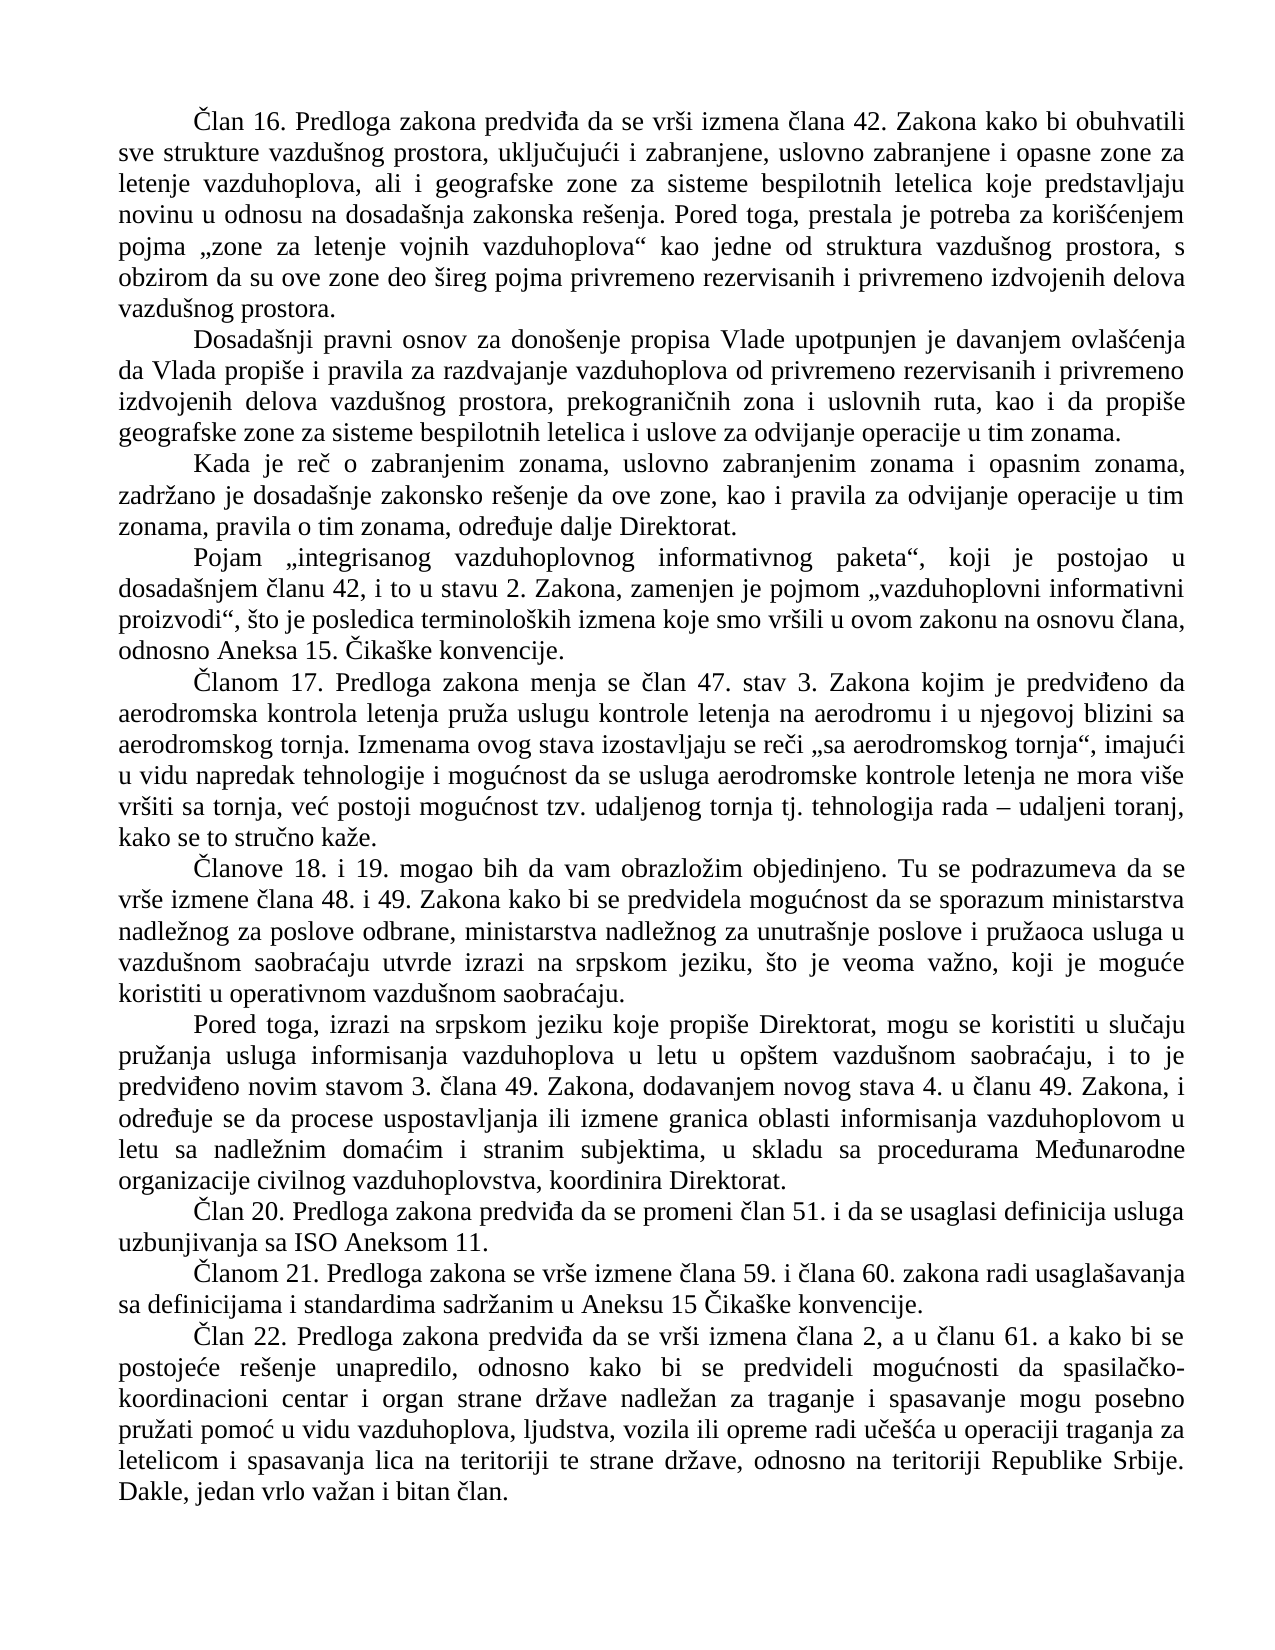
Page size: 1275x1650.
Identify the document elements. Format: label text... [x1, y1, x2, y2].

text Član 22. Predloga zakona predviđa da se vrši izmena člana 2, a u članu 61. a kako bi se postojeće rešenje unapredilo, odnosno kako bi se predvideli mogućnosti da spasilačko-koordinacioni centar i organ strane države nadležan za traganje i spasavanje mogu posebno pružati pomoć u vidu vazduhoplova, ljudstva, vozila ili opreme radi učešća u operaciji traganja za letelicom i spasavanja lica na teritoriji te strane države, odnosno na teritoriji Republike Srbije. Dakle, jedan vrlo važan i bitan član. [118, 1320, 1186, 1507]
text Pored toga, izrazi na srpskom jeziku koje propiše Direktorat, mogu se koristiti u slučaju pružanja usluga informisanja vazduhoplova u letu u opštem vazdušnom saobraćaju, i to je predviđeno novim stavom 3. člana 49. Zakona, dodavanjem novog stava 4. u članu 49. Zakona, i određuje se da procese uspostavljanja ili izmene granica oblasti informisanja vazduhoplovom u letu sa nadležnim domaćim i stranim subjektima, u skladu sa procedurama Međunarodne organizacije civilnog vazduhoplovstva, koordinira Direktorat. [118, 1008, 1186, 1195]
text Članom 21. Predloga zakona se vrše izmene člana 59. i člana 60. zakona radi usaglašavanja sa definicijama i standardima sadržanim u Aneksu 15 Čikaške konvencije. [118, 1257, 1186, 1320]
text Član 20. Predloga zakona predviđa da se promeni član 51. i da se usaglasi definicija usluga uzbunjivanja sa ISO Aneksom 11. [118, 1195, 1186, 1257]
text Pojam „integrisanog vazduhoplovnog informativnog paketa“, koji je postojao u dosadašnjem članu 42, i to u stavu 2. Zakona, zamenjen je pojmom „vazduhoplovni informativni proizvodi“, što je posledica terminoloških izmena koje smo vršili u ovom zakonu na osnovu člana, odnosno Aneksa 15. Čikaške konvencije. [118, 541, 1186, 666]
text Dosadašnji pravni osnov za donošenje propisa Vlade upotpunjen je davanjem ovlašćenja da Vlada propiše i pravila za razdvajanje vazduhoplova od privremeno rezervisanih i privremeno izdvojenih delova vazdušnog prostora, prekograničnih zona i uslovnih ruta, kao i da propiše geografske zone za sisteme bespilotnih letelica i uslove za odvijanje operacije u tim zonama. [118, 323, 1186, 448]
text Član 16. Predloga zakona predviđa da se vrši izmena člana 42. Zakona kako bi obuhvatili sve strukture vazdušnog prostora, uključujući i zabranjene, uslovno zabranjene i opasne zone za letenje vazduhoplova, ali i geografske zone za sisteme bespilotnih letelica koje predstavljaju novinu u odnosu na dosadašnja zakonska rešenja. Pored toga, prestala je potreba za korišćenjem pojma „zone za letenje vojnih vazduhoplova“ kao jedne od struktura vazdušnog prostora, s obzirom da su ove zone deo šireg pojma privremeno rezervisanih i privremeno izdvojenih delova vazdušnog prostora. [118, 105, 1186, 323]
text Kada je reč o zabranjenim zonama, uslovno zabranjenim zonama i opasnim zonama, zadržano je dosadašnje zakonsko rešenje da ove zone, kao i pravila za odvijanje operacije u tim zonama, pravila o tim zonama, određuje dalje Direktorat. [118, 448, 1186, 541]
text Članove 18. i 19. mogao bih da vam obrazložim objedinjeno. Tu se podrazumeva da se vrše izmene člana 48. i 49. Zakona kako bi se predvidela mogućnost da se sporazum ministarstva nadležnog za poslove odbrane, ministarstva nadležnog za unutrašnje poslove i pružaoca usluga u vazdušnom saobraćaju utvrde izrazi na srpskom jeziku, što je veoma važno, koji je moguće koristiti u operativnom vazdušnom saobraćaju. [118, 852, 1186, 1008]
text Članom 17. Predloga zakona menja se član 47. stav 3. Zakona kojim je predviđeno da aerodromska kontrola letenja pruža uslugu kontrole letenja na aerodromu i u njegovoj blizini sa aerodromskog tornja. Izmenama ovog stava izostavljaju se reči „sa aerodromskog tornja“, imajući u vidu napredak tehnologije i mogućnost da se usluga aerodromske kontrole letenja ne mora više vršiti sa tornja, već postoji mogućnost tzv. udaljenog tornja tj. tehnologija rada – udaljeni toranj, kako se to stručno kaže. [118, 666, 1186, 852]
